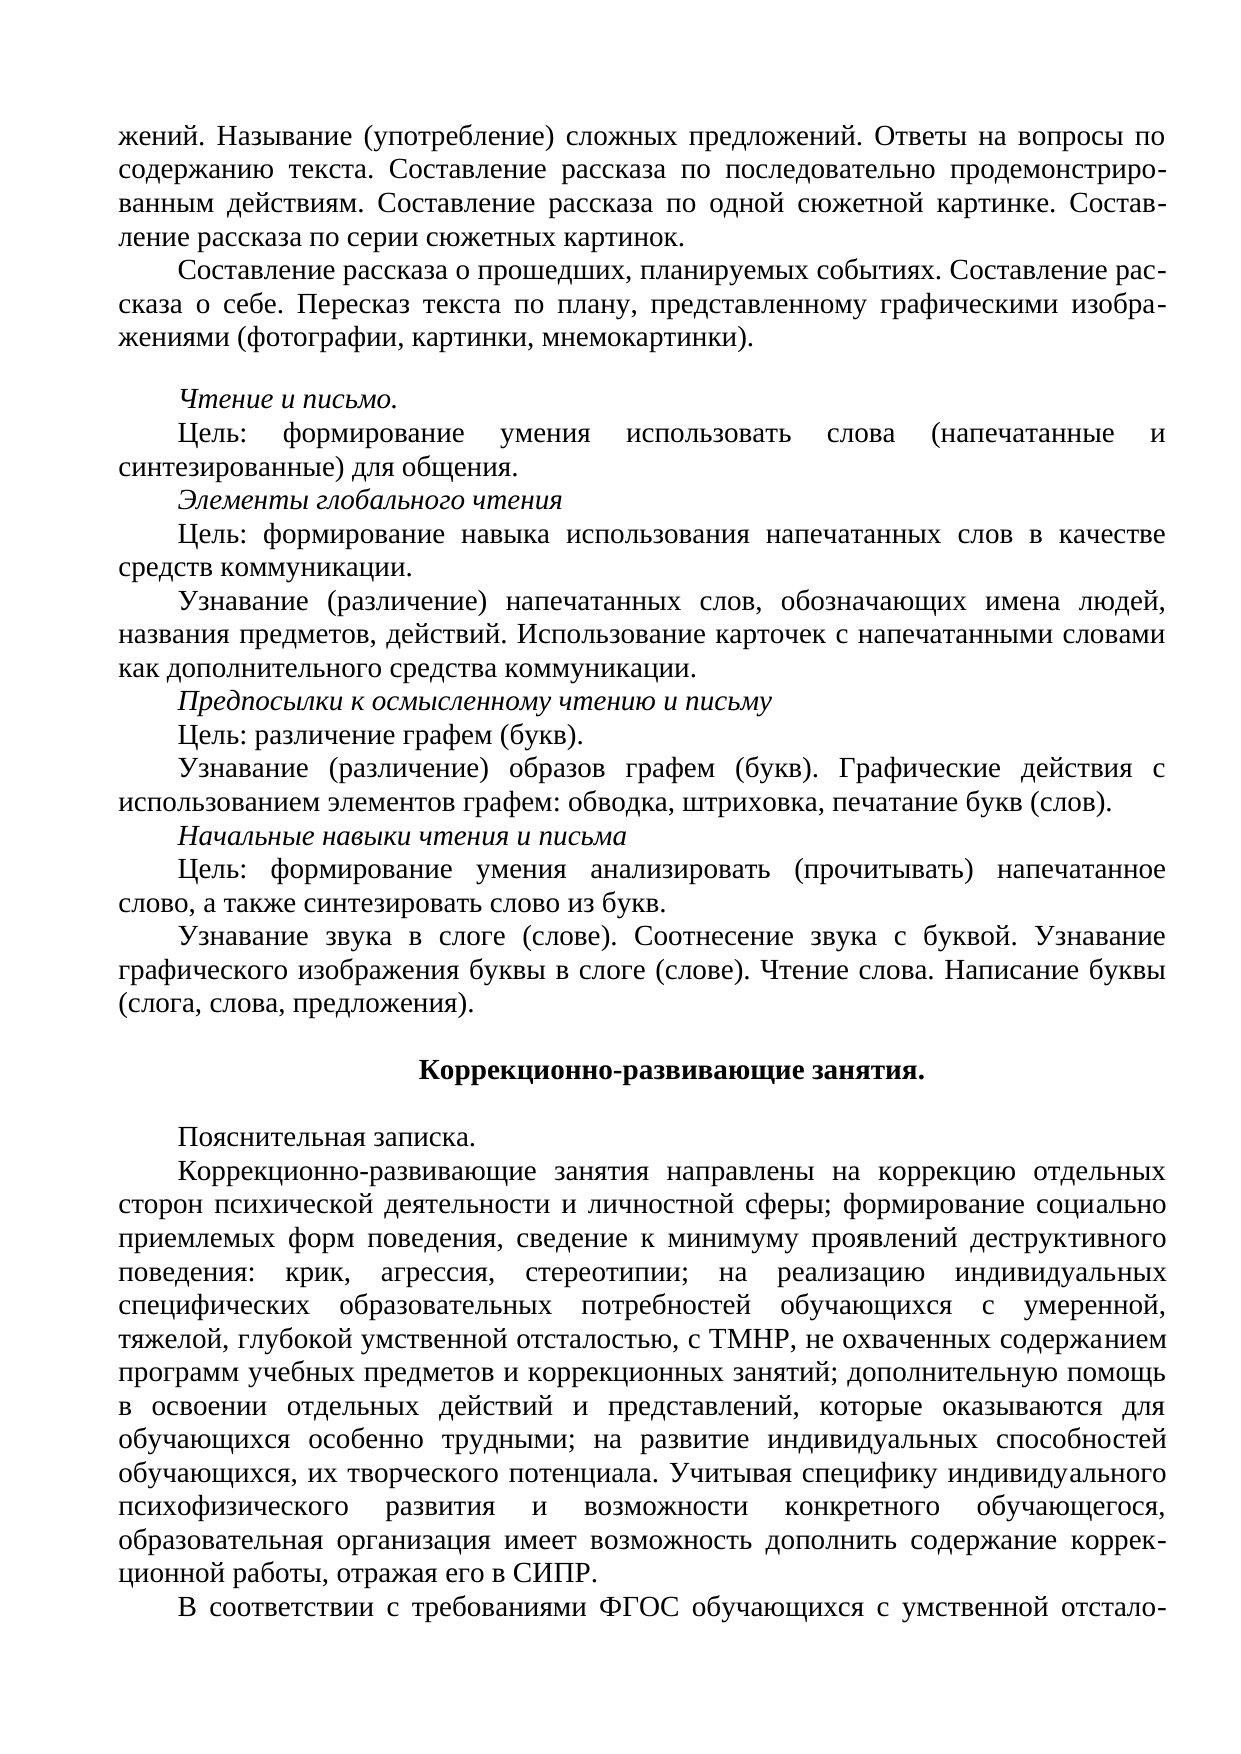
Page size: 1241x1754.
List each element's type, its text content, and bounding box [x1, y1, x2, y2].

text Коррекционно-развивающие занятия направлены на коррекцию отдельных сторон психической деятельности и личностной сферы; формирование социально приемлемых форм поведения, сведение к минимуму проявлений деструктивного поведения: крик, агрессия, стереотипии; на реализацию индивидуальных специфических образовательных потребностей обучающихся с умеренной, тяжелой, глубокой умственной отсталостью, с ТМНР, не охваченных содержанием программ учебных предметов и коррекционных занятий; дополнительную помощь в освоении отдельных действий и представлений, которые оказываются для обучающихся особенно трудными; на развитие индивидуальных способностей обучающихся, их творческого потенциала. Учитывая специфику индивидуального психофизического развития и возможности конкретного обучающегося, образовательная организация имеет возможность дополнить содержание коррекционной работы, отражая его в СИПР. [118, 1153, 1167, 1589]
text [118, 1589, 1167, 1623]
text Элементы глобального чтения [118, 482, 1167, 516]
text Чтение и письмо. [118, 382, 1167, 415]
text Узнавание звука в слоге (слове). Соотнесение звука с буквой. Узнавание графического изображения буквы в слоге (слове). Чтение слова. Написание буквы (слога, слова, предложения). [118, 918, 1167, 1019]
text Предпосылки к осмысленному чтению и письму [118, 683, 1167, 717]
text Цель: формирование навыка использования напечатанных слов в качестве средств коммуникации. [118, 516, 1167, 583]
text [118, 118, 1167, 252]
text Составление рассказа о прошедших, планируемых событиях. Составление рассказа о себе. Пересказ текста по плану, представленному графическими изображениями (фотографии, картинки, мнемокартинки). [118, 252, 1167, 353]
text Начальные навыки чтения и письма [118, 818, 1167, 851]
text Узнавание (различение) напечатанных слов, обозначающих имена людей, названия предметов, действий. Использование карточек с напечатанными словами как дополнительного средства коммуникации. [118, 583, 1167, 683]
text Цель: различение графем (букв). [118, 717, 1167, 751]
text Узнавание (различение) образов графем (букв). Графические действия с использованием элементов графем: обводка, штриховка, печатание букв (слов). [118, 751, 1167, 818]
text Пояснительная записка. [118, 1119, 1167, 1153]
text Цель: формирование умения анализировать (прочитывать) напечатанное слово, а также синтезировать слово из букв. [118, 851, 1167, 918]
text Цель: формирование умения использовать слова (напечатанные и синтезированные) для общения. [118, 415, 1167, 482]
text Коррекционно-развивающие занятия. [118, 1052, 1167, 1086]
